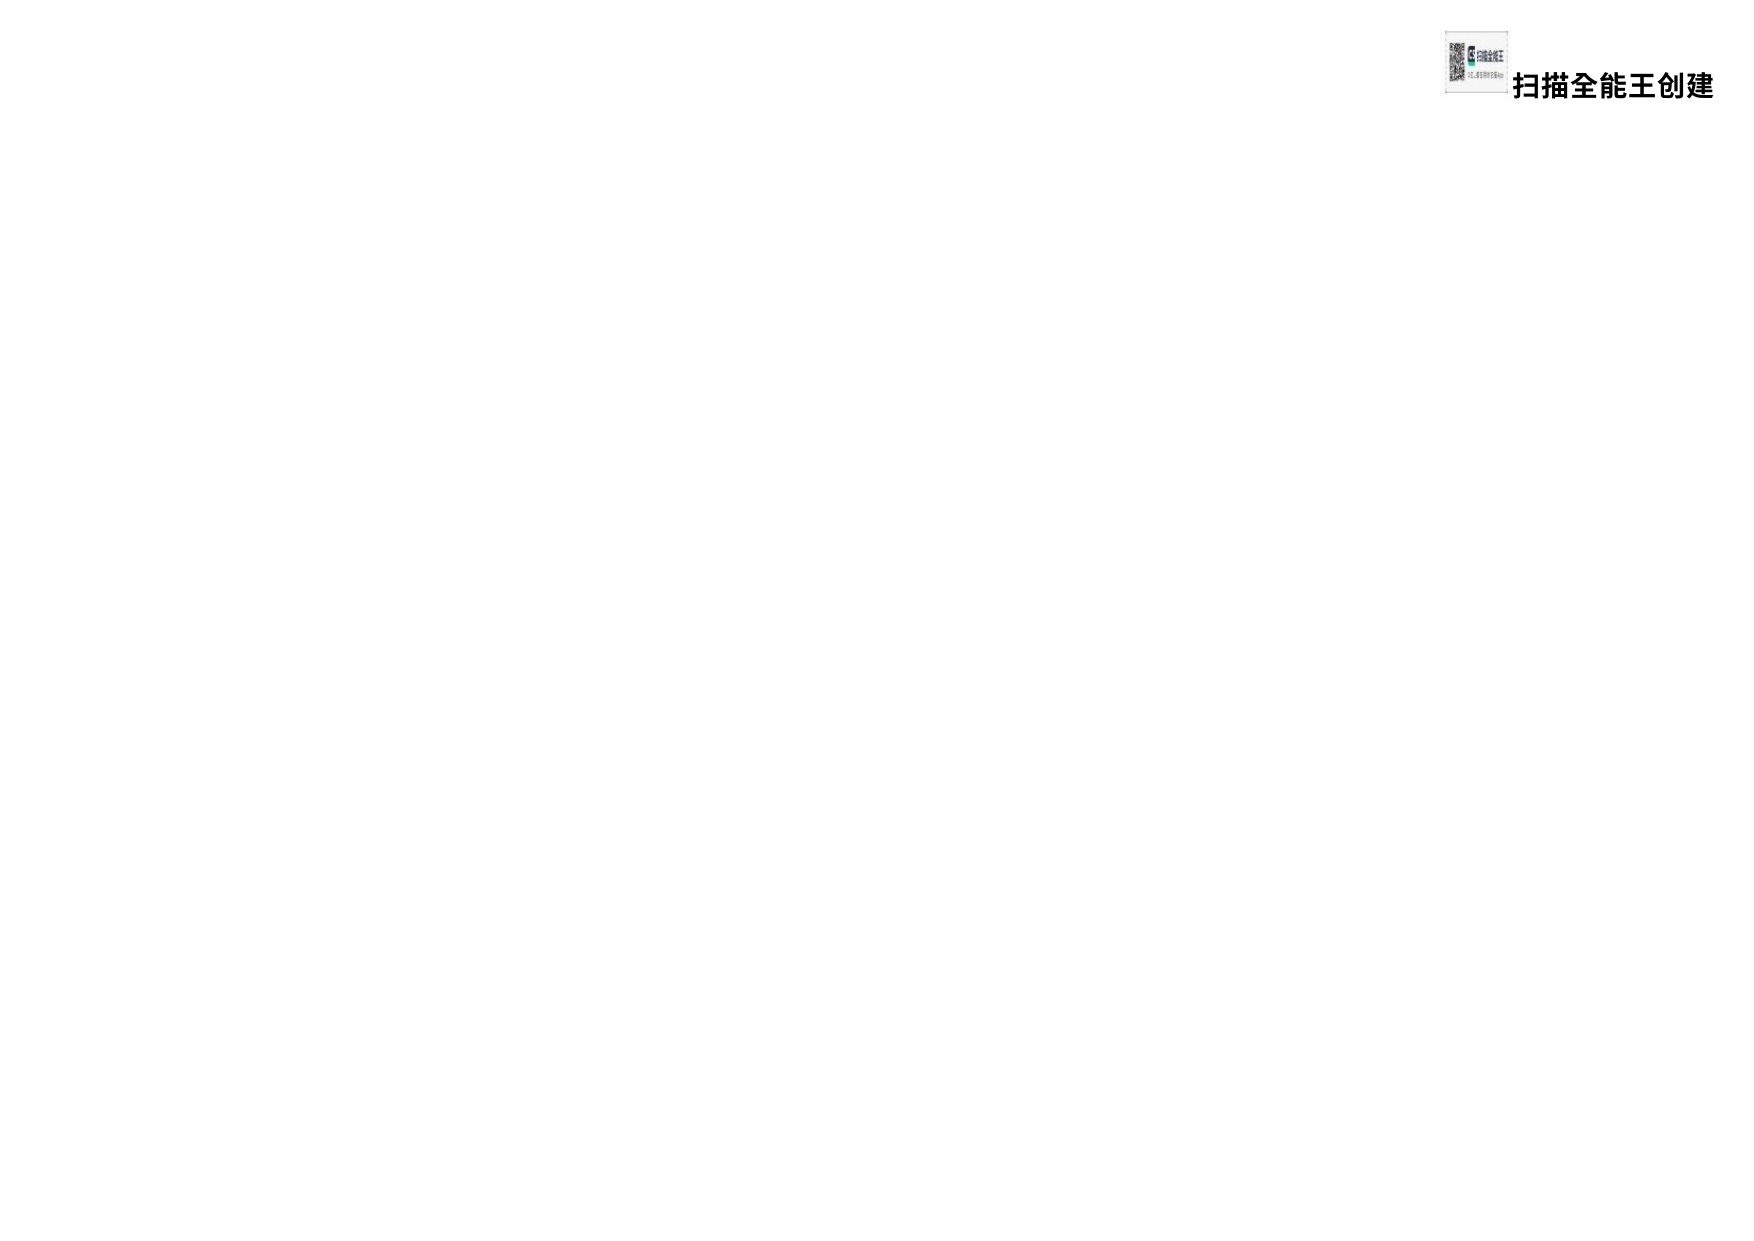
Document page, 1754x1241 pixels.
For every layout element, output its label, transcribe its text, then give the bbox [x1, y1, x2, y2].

text 扫描全能王创建 [77, 22, 1714, 104]
picture [1440, 22, 1512, 97]
